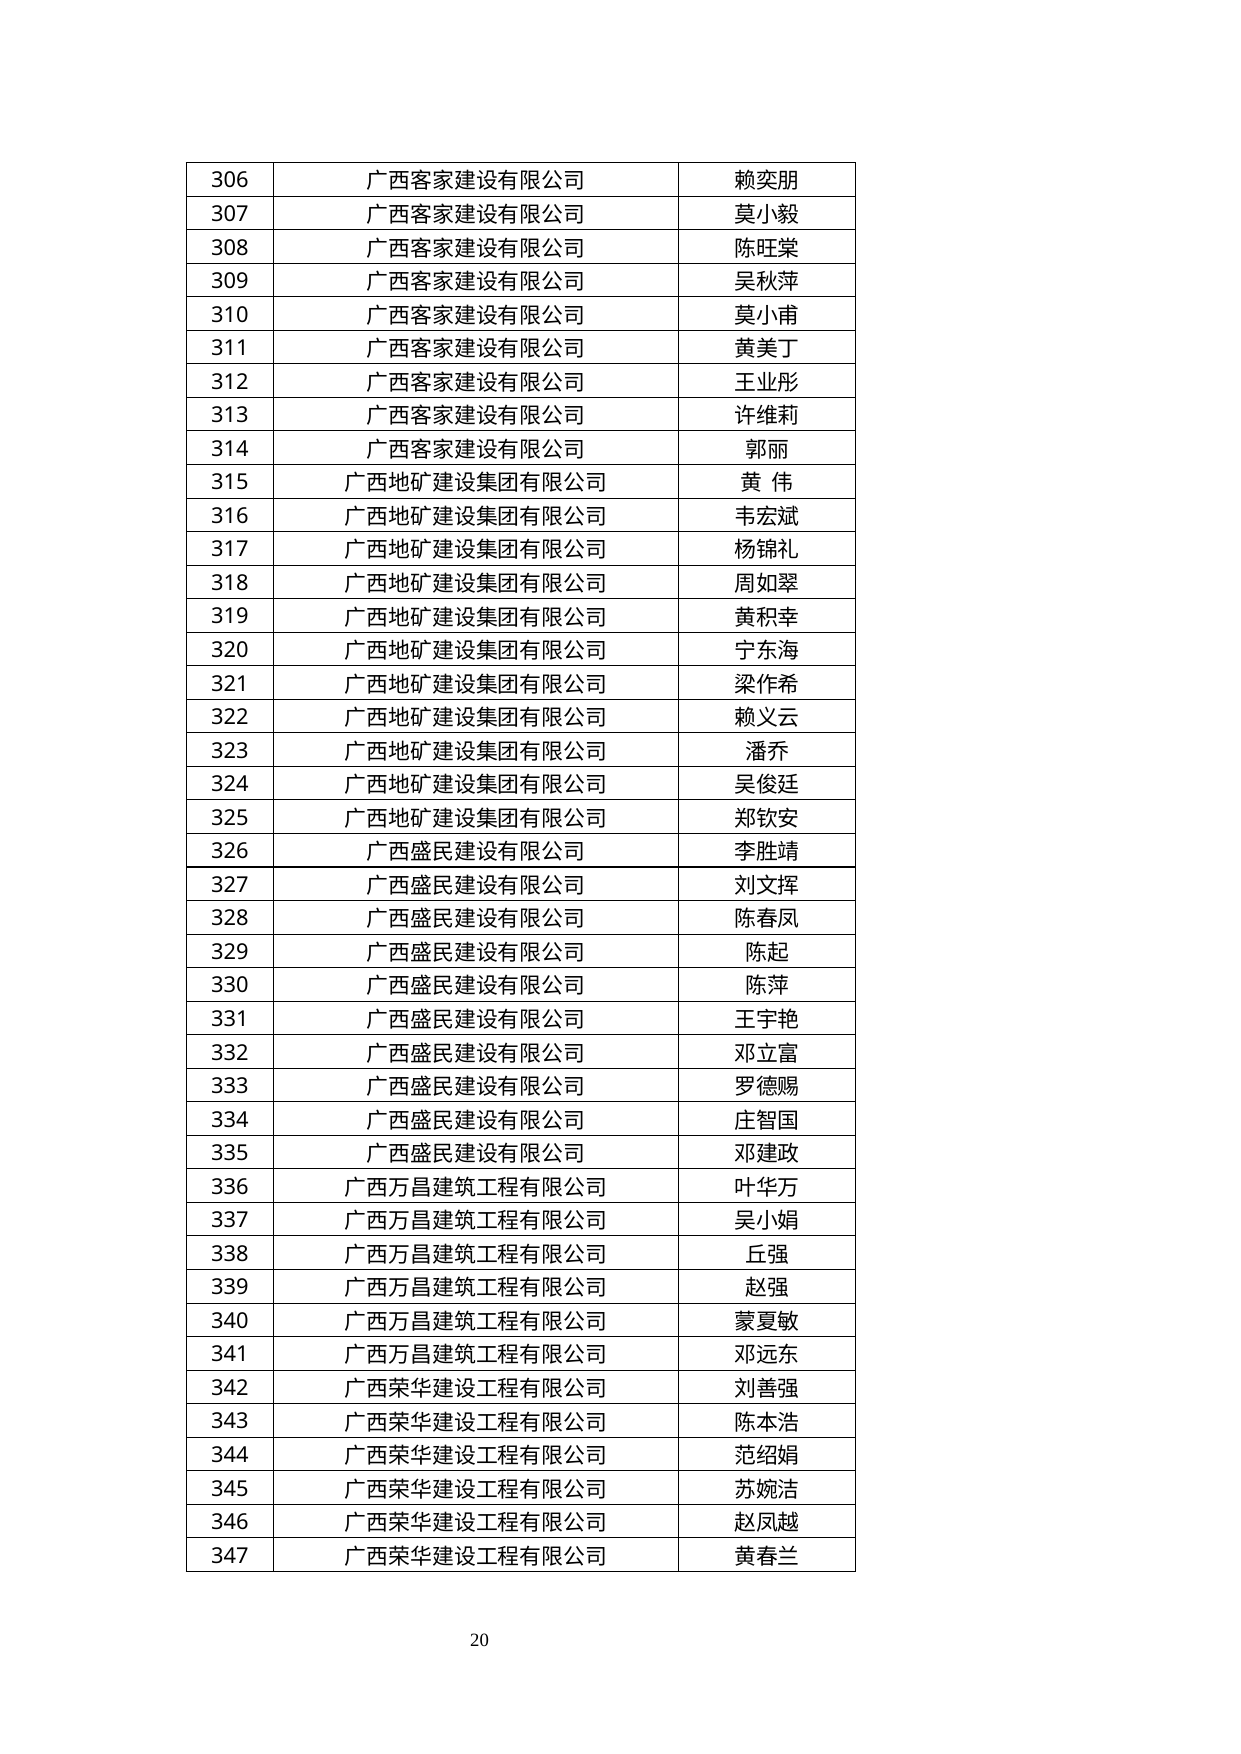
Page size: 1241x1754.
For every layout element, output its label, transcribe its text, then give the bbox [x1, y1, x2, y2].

table_cell 广西盛民建设有限公司 [274, 1069, 678, 1101]
table_cell 广西盛民建设有限公司 [274, 868, 678, 900]
table_cell 广西地矿建设集团有限公司 [274, 566, 678, 598]
table_cell 刘善强 [679, 1371, 855, 1403]
table_cell 329 [187, 935, 273, 967]
table_cell 梁作希 [679, 666, 855, 699]
table_cell 吴俊廷 [679, 767, 855, 799]
table_cell 陈春凤 [679, 901, 855, 933]
table_cell 广西地矿建设集团有限公司 [274, 800, 678, 833]
table_cell 335 [187, 1136, 273, 1168]
table_cell 314 [187, 431, 273, 464]
table_cell 311 [187, 331, 273, 363]
table_cell 广西地矿建设集团有限公司 [274, 767, 678, 799]
table_cell 广西盛民建设有限公司 [274, 935, 678, 967]
table_cell 黄美丁 [679, 331, 855, 363]
table_cell 陈起 [679, 935, 855, 967]
table_cell 345 [187, 1471, 273, 1504]
table_cell 广西地矿建设集团有限公司 [274, 532, 678, 564]
table_cell 广西盛民建设有限公司 [274, 1002, 678, 1034]
table_cell 313 [187, 398, 273, 430]
table_cell 广西盛民建设有限公司 [274, 1136, 678, 1168]
table_cell 344 [187, 1438, 273, 1470]
table_cell 346 [187, 1505, 273, 1537]
table_cell 广西盛民建设有限公司 [274, 968, 678, 1001]
table_cell 韦宏斌 [679, 499, 855, 531]
table_cell 319 [187, 599, 273, 632]
table_cell 苏婉洁 [679, 1471, 855, 1504]
table_cell 327 [187, 868, 273, 900]
table_cell 336 [187, 1169, 273, 1202]
table_cell 广西地矿建设集团有限公司 [274, 733, 678, 766]
table_cell 347 [187, 1538, 273, 1571]
table_cell 广西客家建设有限公司 [274, 398, 678, 430]
table_cell 333 [187, 1069, 273, 1101]
table_cell 320 [187, 633, 273, 665]
table_cell 338 [187, 1236, 273, 1269]
table_cell 广西荣华建设工程有限公司 [274, 1438, 678, 1470]
table_cell 丘强 [679, 1236, 855, 1269]
table_cell 广西万昌建筑工程有限公司 [274, 1337, 678, 1369]
table_cell 王宇艳 [679, 1002, 855, 1034]
table_cell 蒙夏敏 [679, 1304, 855, 1336]
table_cell 308 [187, 230, 273, 263]
table_cell 宁东海 [679, 633, 855, 665]
table_cell 315 [187, 465, 273, 497]
table_cell 广西荣华建设工程有限公司 [274, 1505, 678, 1537]
table_cell 339 [187, 1270, 273, 1302]
table_cell 叶华万 [679, 1169, 855, 1202]
table_cell 广西盛民建设有限公司 [274, 1035, 678, 1068]
table_cell 326 [187, 834, 273, 866]
table_cell 343 [187, 1404, 273, 1437]
table_cell 324 [187, 767, 273, 799]
table_cell 323 [187, 733, 273, 766]
table_cell 广西荣华建设工程有限公司 [274, 1471, 678, 1504]
table_cell 331 [187, 1002, 273, 1034]
table_cell 吴小娟 [679, 1203, 855, 1235]
table_cell 广西地矿建设集团有限公司 [274, 700, 678, 732]
table_cell 杨锦礼 [679, 532, 855, 564]
table_cell 广西万昌建筑工程有限公司 [274, 1203, 678, 1235]
table_cell 330 [187, 968, 273, 1001]
table_cell 310 [187, 297, 273, 330]
table_cell 广西地矿建设集团有限公司 [274, 633, 678, 665]
table_cell 赵强 [679, 1270, 855, 1302]
table_cell 广西地矿建设集团有限公司 [274, 465, 678, 497]
table_cell 范绍娟 [679, 1438, 855, 1470]
table_cell 广西盛民建设有限公司 [274, 1102, 678, 1135]
table_cell 广西万昌建筑工程有限公司 [274, 1169, 678, 1202]
table_cell 广西地矿建设集团有限公司 [274, 666, 678, 699]
table_cell 广西客家建设有限公司 [274, 264, 678, 296]
table_cell 318 [187, 566, 273, 598]
table_cell 广西客家建设有限公司 [274, 197, 678, 229]
table_cell 广西荣华建设工程有限公司 [274, 1538, 678, 1571]
table_cell 王业彤 [679, 364, 855, 397]
table_cell 刘文挥 [679, 868, 855, 900]
table_cell 周如翠 [679, 566, 855, 598]
table_cell 321 [187, 666, 273, 699]
table_cell 广西客家建设有限公司 [274, 431, 678, 464]
table_cell 莫小毅 [679, 197, 855, 229]
table_cell 317 [187, 532, 273, 564]
table_cell 广西荣华建设工程有限公司 [274, 1371, 678, 1403]
table_cell 邓立富 [679, 1035, 855, 1068]
table_cell 广西客家建设有限公司 [274, 230, 678, 263]
table_cell 312 [187, 364, 273, 397]
table_cell 广西客家建设有限公司 [274, 163, 678, 196]
table_cell 邓远东 [679, 1337, 855, 1369]
table_cell 334 [187, 1102, 273, 1135]
table_cell 广西客家建设有限公司 [274, 364, 678, 397]
table_cell 广西客家建设有限公司 [274, 331, 678, 363]
table_cell 陈本浩 [679, 1404, 855, 1437]
table_cell 吴秋萍 [679, 264, 855, 296]
table_cell 309 [187, 264, 273, 296]
table_cell 广西客家建设有限公司 [274, 297, 678, 330]
table_cell 黄 伟 [679, 465, 855, 497]
table_cell 郑钦安 [679, 800, 855, 833]
table_cell 李胜靖 [679, 834, 855, 866]
table_cell 342 [187, 1371, 273, 1403]
table_cell 黄春兰 [679, 1538, 855, 1571]
table_cell 332 [187, 1035, 273, 1068]
table_cell 广西万昌建筑工程有限公司 [274, 1270, 678, 1302]
table_cell 罗德赐 [679, 1069, 855, 1101]
table_cell 潘乔 [679, 733, 855, 766]
table_cell 广西盛民建设有限公司 [274, 901, 678, 933]
table_cell 赖奕朋 [679, 163, 855, 196]
table_cell 广西万昌建筑工程有限公司 [274, 1236, 678, 1269]
table_cell 邓建政 [679, 1136, 855, 1168]
table_cell 325 [187, 800, 273, 833]
table_cell 306 [187, 163, 273, 196]
table_cell 莫小甫 [679, 297, 855, 330]
table_cell 庄智国 [679, 1102, 855, 1135]
table_cell 许维莉 [679, 398, 855, 430]
table_cell 赖义云 [679, 700, 855, 732]
table_cell 341 [187, 1337, 273, 1369]
table_cell 广西盛民建设有限公司 [274, 834, 678, 866]
table_cell 340 [187, 1304, 273, 1336]
table_cell 赵凤越 [679, 1505, 855, 1537]
table_cell 广西荣华建设工程有限公司 [274, 1404, 678, 1437]
table_cell 广西万昌建筑工程有限公司 [274, 1304, 678, 1336]
table_cell 郭丽 [679, 431, 855, 464]
table_cell 陈旺棠 [679, 230, 855, 263]
table_cell 广西地矿建设集团有限公司 [274, 599, 678, 632]
table_cell 广西地矿建设集团有限公司 [274, 499, 678, 531]
table_cell 307 [187, 197, 273, 229]
table_cell 黄积幸 [679, 599, 855, 632]
table_cell 337 [187, 1203, 273, 1235]
table_cell 328 [187, 901, 273, 933]
table_cell 316 [187, 499, 273, 531]
table_cell 陈萍 [679, 968, 855, 1001]
table_cell 322 [187, 700, 273, 732]
